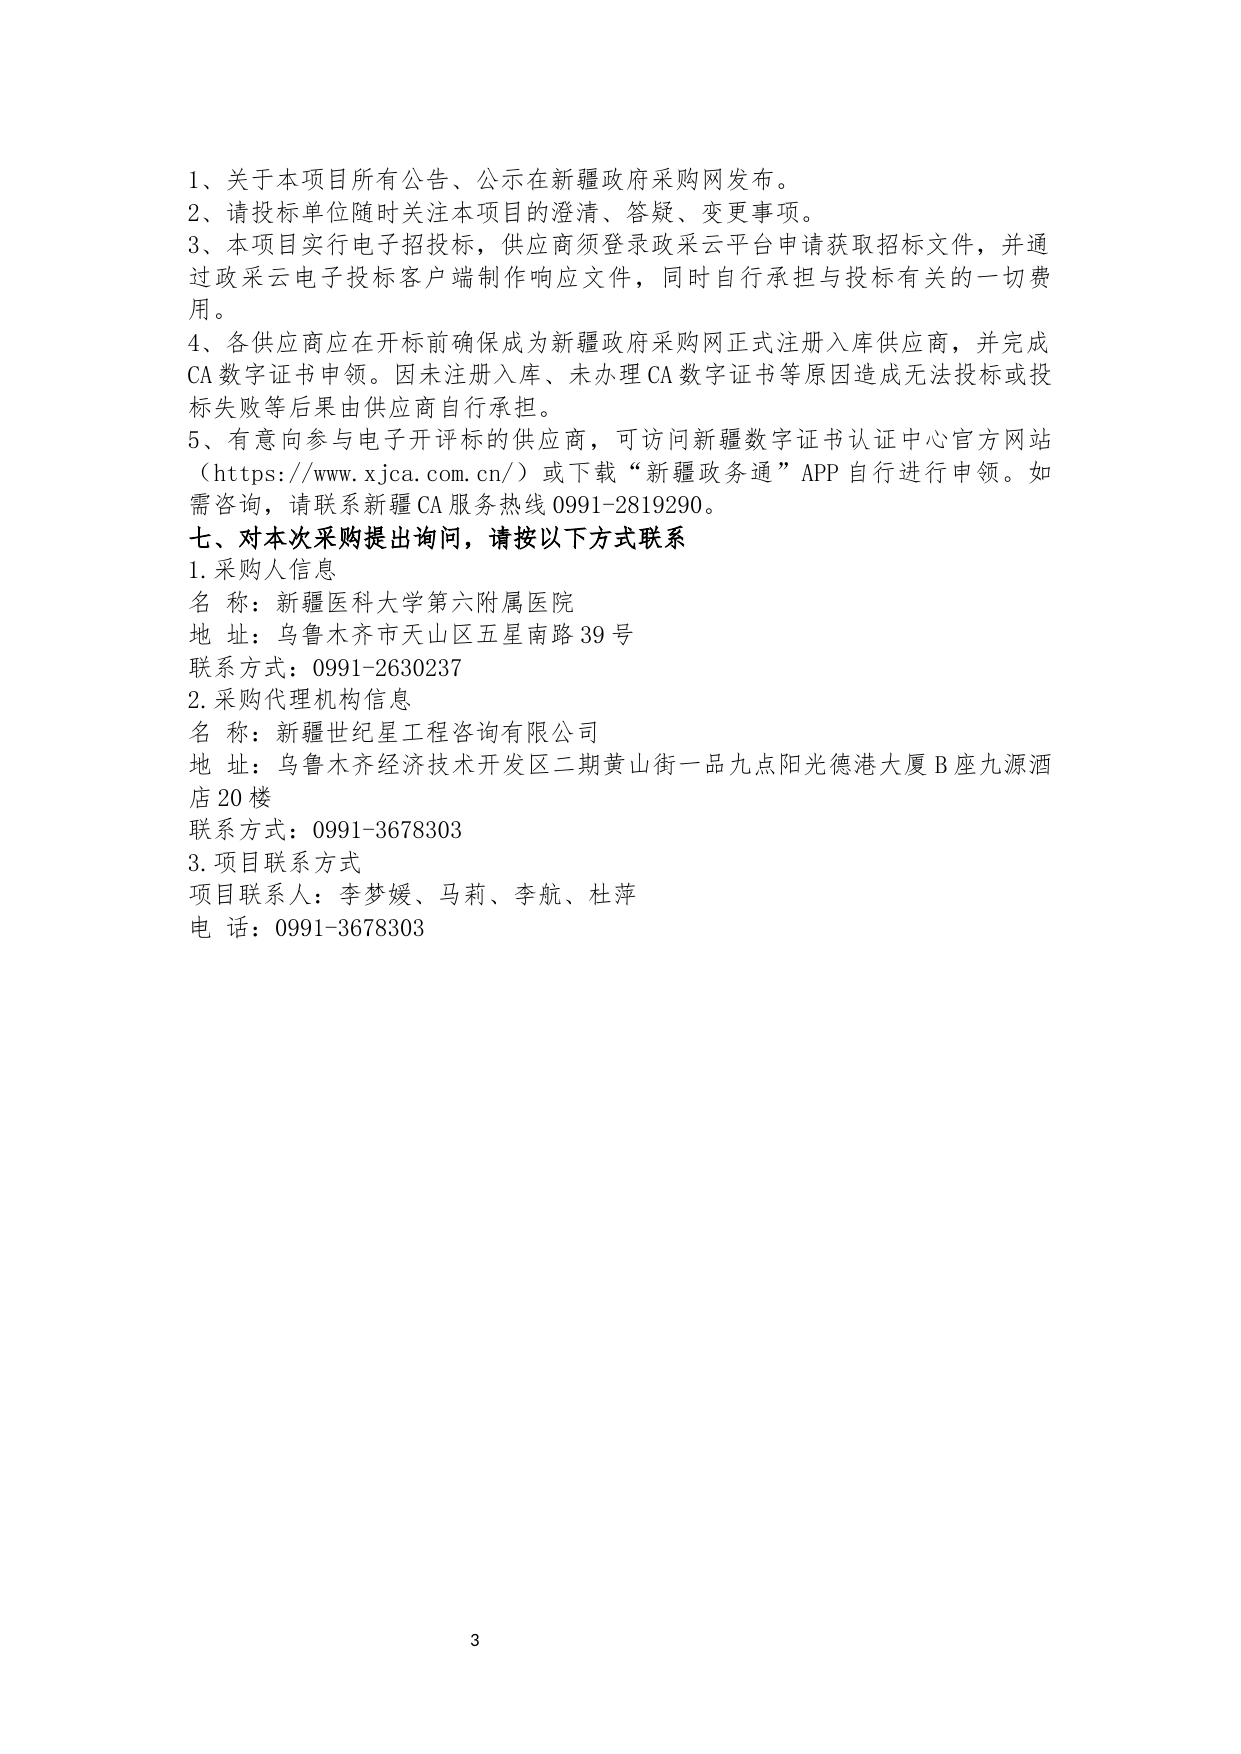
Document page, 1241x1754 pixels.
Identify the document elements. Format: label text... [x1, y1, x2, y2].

text 项目联系人：李梦媛、马莉、李航、杜萍 [187, 877, 1053, 909]
text 5、有意向参与电子开评标的供应商，可访问新疆数字证书认证中心官方网站（https://www.xjca.com.cn/）或下载“新疆政务通”APP自行进行申领。如需咨询，请联系新疆CA服务热线0991-2819290。 [187, 422, 1053, 519]
text 2、请投标单位随时关注本项目的澄清、答疑、变更事项。 [187, 194, 1053, 227]
text 2.采购代理机构信息 [187, 682, 1053, 714]
text 3、本项目实行电子招投标，供应商须登录政采云平台申请获取招标文件，并通过政采云电子投标客户端制作响应文件，同时自行承担与投标有关的一切费用。 [187, 227, 1053, 324]
text 3.项目联系方式 [187, 844, 1053, 877]
text 地 址：乌鲁木齐市天山区五星南路39号 [187, 617, 1053, 649]
text 联系方式：0991-2630237 [187, 649, 1053, 682]
text 七、对本次采购提出询问，请按以下方式联系 [187, 519, 1053, 552]
text 1、关于本项目所有公告、公示在新疆政府采购网发布。 [187, 162, 1053, 194]
text 电 话：0991-3678303 [187, 909, 1053, 942]
text 名 称：新疆医科大学第六附属医院 [187, 584, 1053, 617]
text 地 址：乌鲁木齐经济技术开发区二期黄山街一品九点阳光德港大厦B座九源酒店20楼 [187, 747, 1053, 812]
text 4、各供应商应在开标前确保成为新疆政府采购网正式注册入库供应商，并完成CA数字证书申领。因未注册入库、未办理CA数字证书等原因造成无法投标或投标失败等后果由供应商自行承担。 [187, 324, 1053, 422]
text 名 称：新疆世纪星工程咨询有限公司 [187, 714, 1053, 747]
text 1.采购人信息 [187, 552, 1053, 584]
text 联系方式：0991-3678303 [187, 812, 1053, 844]
